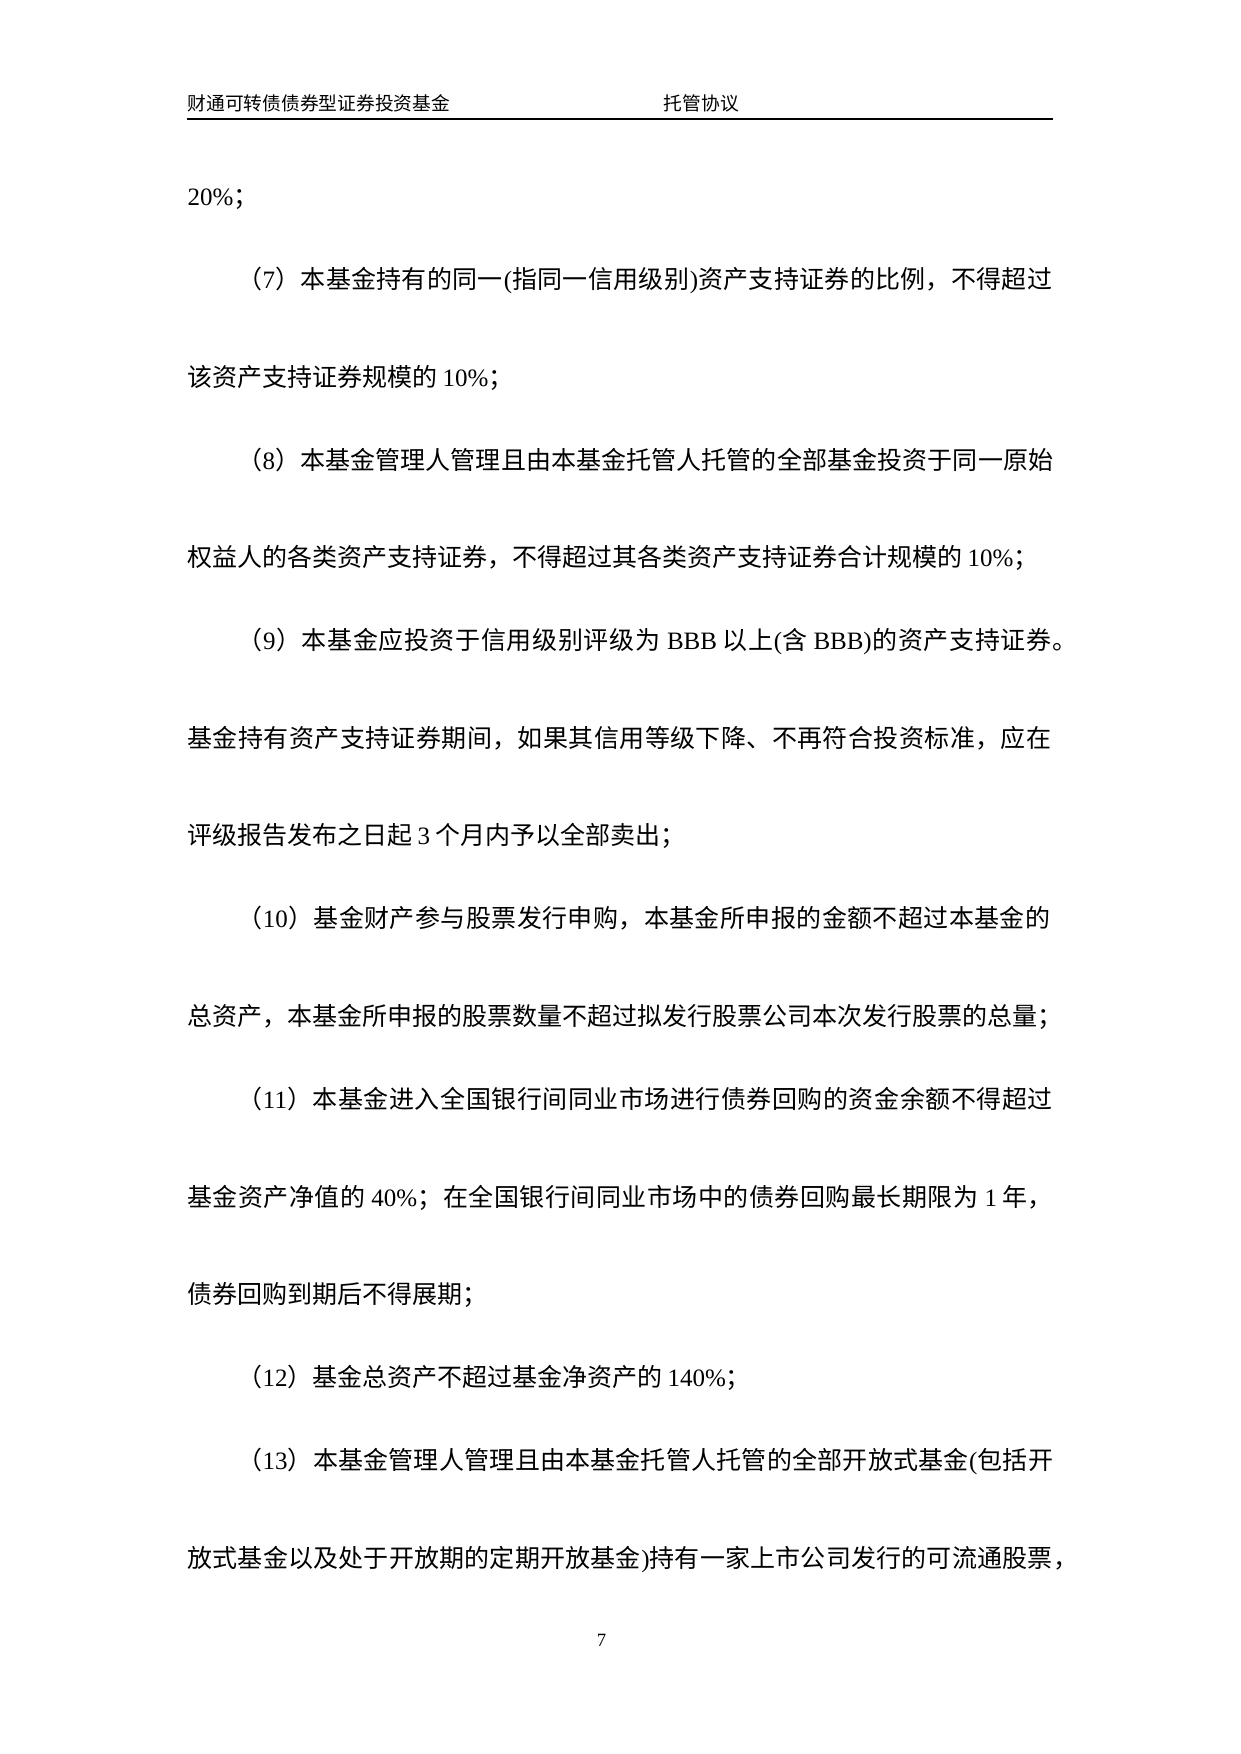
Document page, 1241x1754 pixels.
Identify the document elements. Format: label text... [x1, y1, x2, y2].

text （7）本基金持有的同一(指同一信用级别)资产支持证券的比例，不得超过该资产支持证券规模的10%； [187, 245, 1053, 408]
text （9）本基金应投资于信用级别评级为BBB以上(含BBB)的资产支持证券。基金持有资产支持证券期间，如果其信用等级下降、不再符合投资标准，应在评级报告发布之日起3个月内予以全部卖出； [187, 606, 1053, 866]
text （8）本基金管理人管理且由本基金托管人托管的全部基金投资于同一原始权益人的各类资产支持证券，不得超过其各类资产支持证券合计规模的10%； [187, 426, 1053, 588]
text （10）基金财产参与股票发行申购，本基金所申报的金额不超过本基金的总资产，本基金所申报的股票数量不超过拟发行股票公司本次发行股票的总量； [187, 884, 1053, 1047]
text （12）基金总资产不超过基金净资产的140%； [187, 1343, 1053, 1408]
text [187, 1426, 1053, 1589]
text （11）本基金进入全国银行间同业市场进行债券回购的资金余额不得超过基金资产净值的40%；在全国银行间同业市场中的债券回购最长期限为1年，债券回购到期后不得展期； [187, 1065, 1053, 1325]
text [187, 162, 1053, 227]
